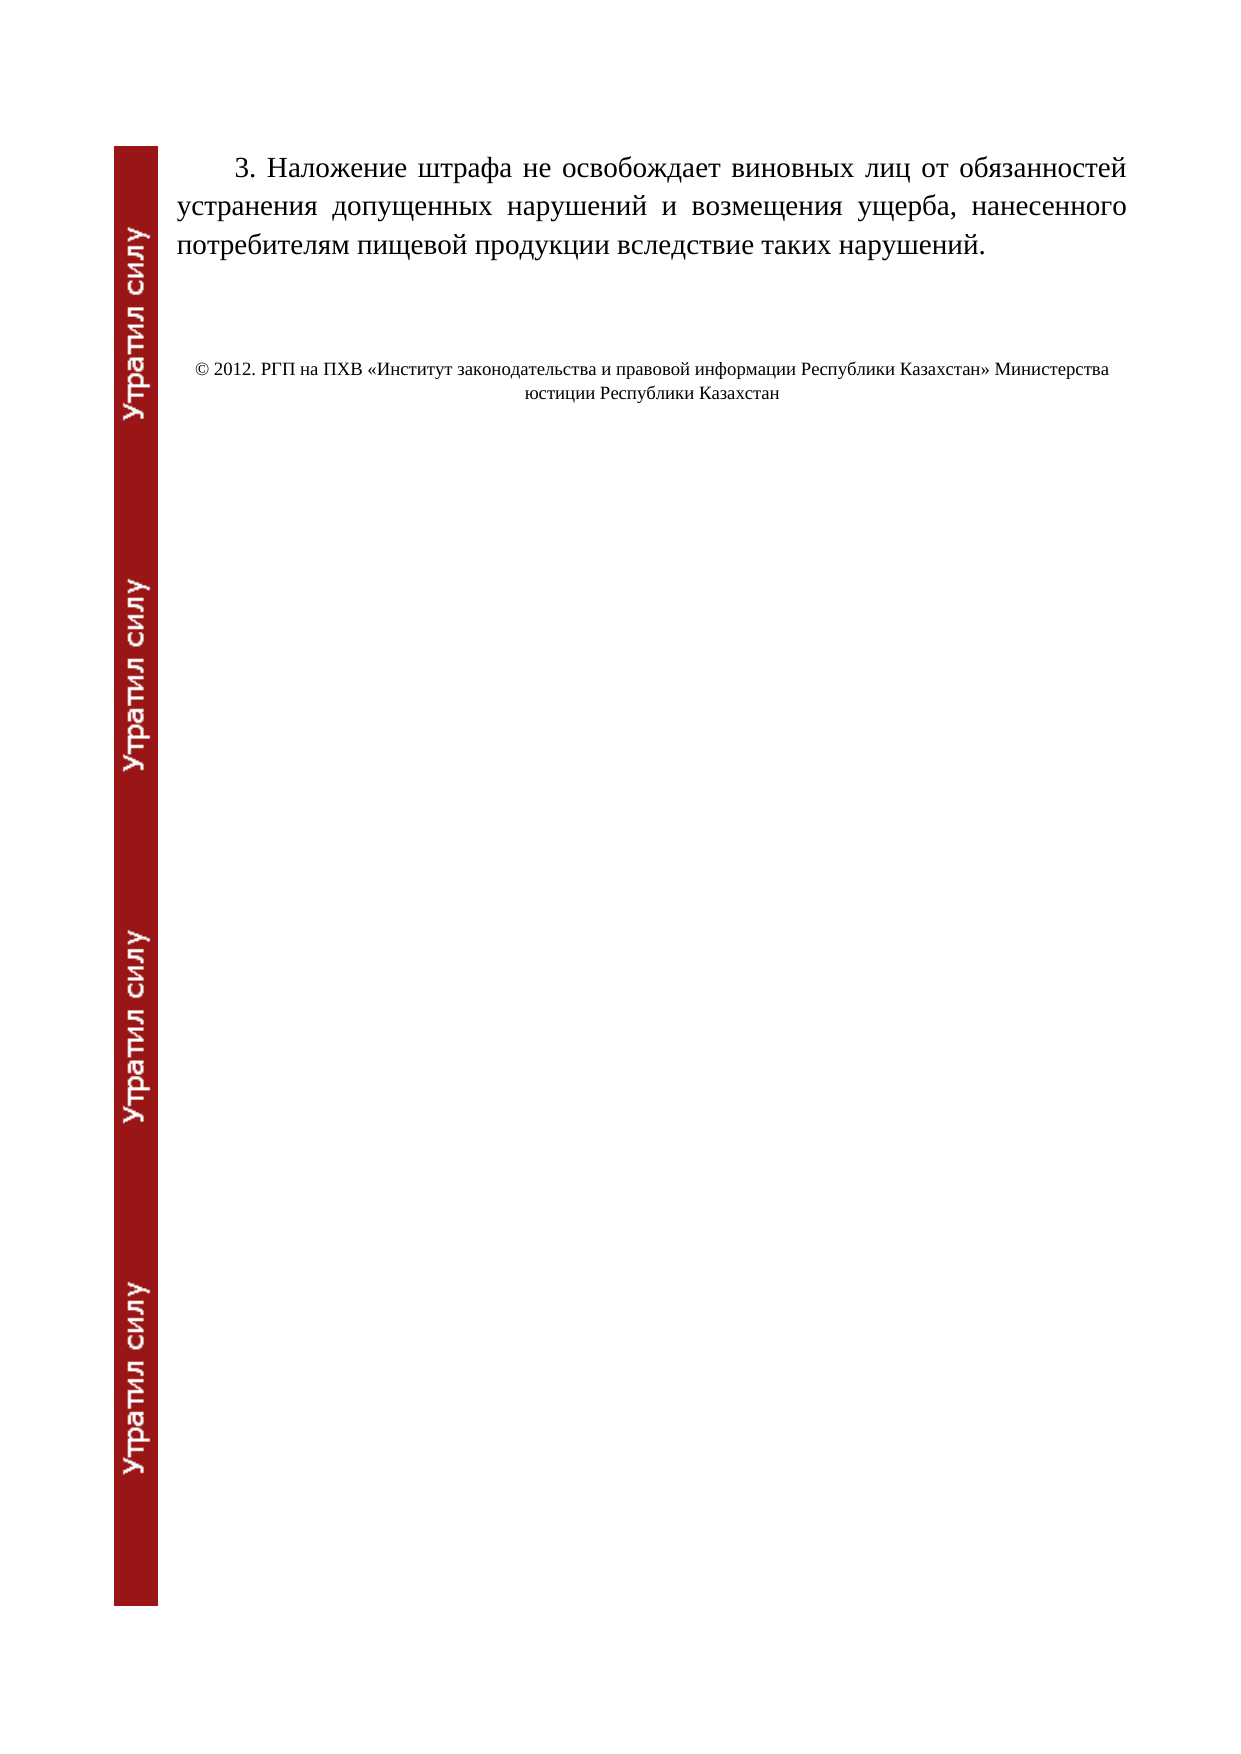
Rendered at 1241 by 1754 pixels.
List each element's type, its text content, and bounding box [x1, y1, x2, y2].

text 3. Наложение штрафа не освобождает виновных лиц от обязанностей устранения допущенных нарушений и возмещения ущерба, нанесенного потребителям пищевой продукции вследствие таких нарушений. [112, 150, 1128, 261]
picture [114, 261, 158, 357]
picture [114, 404, 158, 1606]
picture [114, 146, 158, 150]
text © 2012. РГП на ПХВ «Институт законодательства и правовой информации Республики Казахстан» Министерства юстиции Республики Казахстан [112, 357, 1128, 404]
